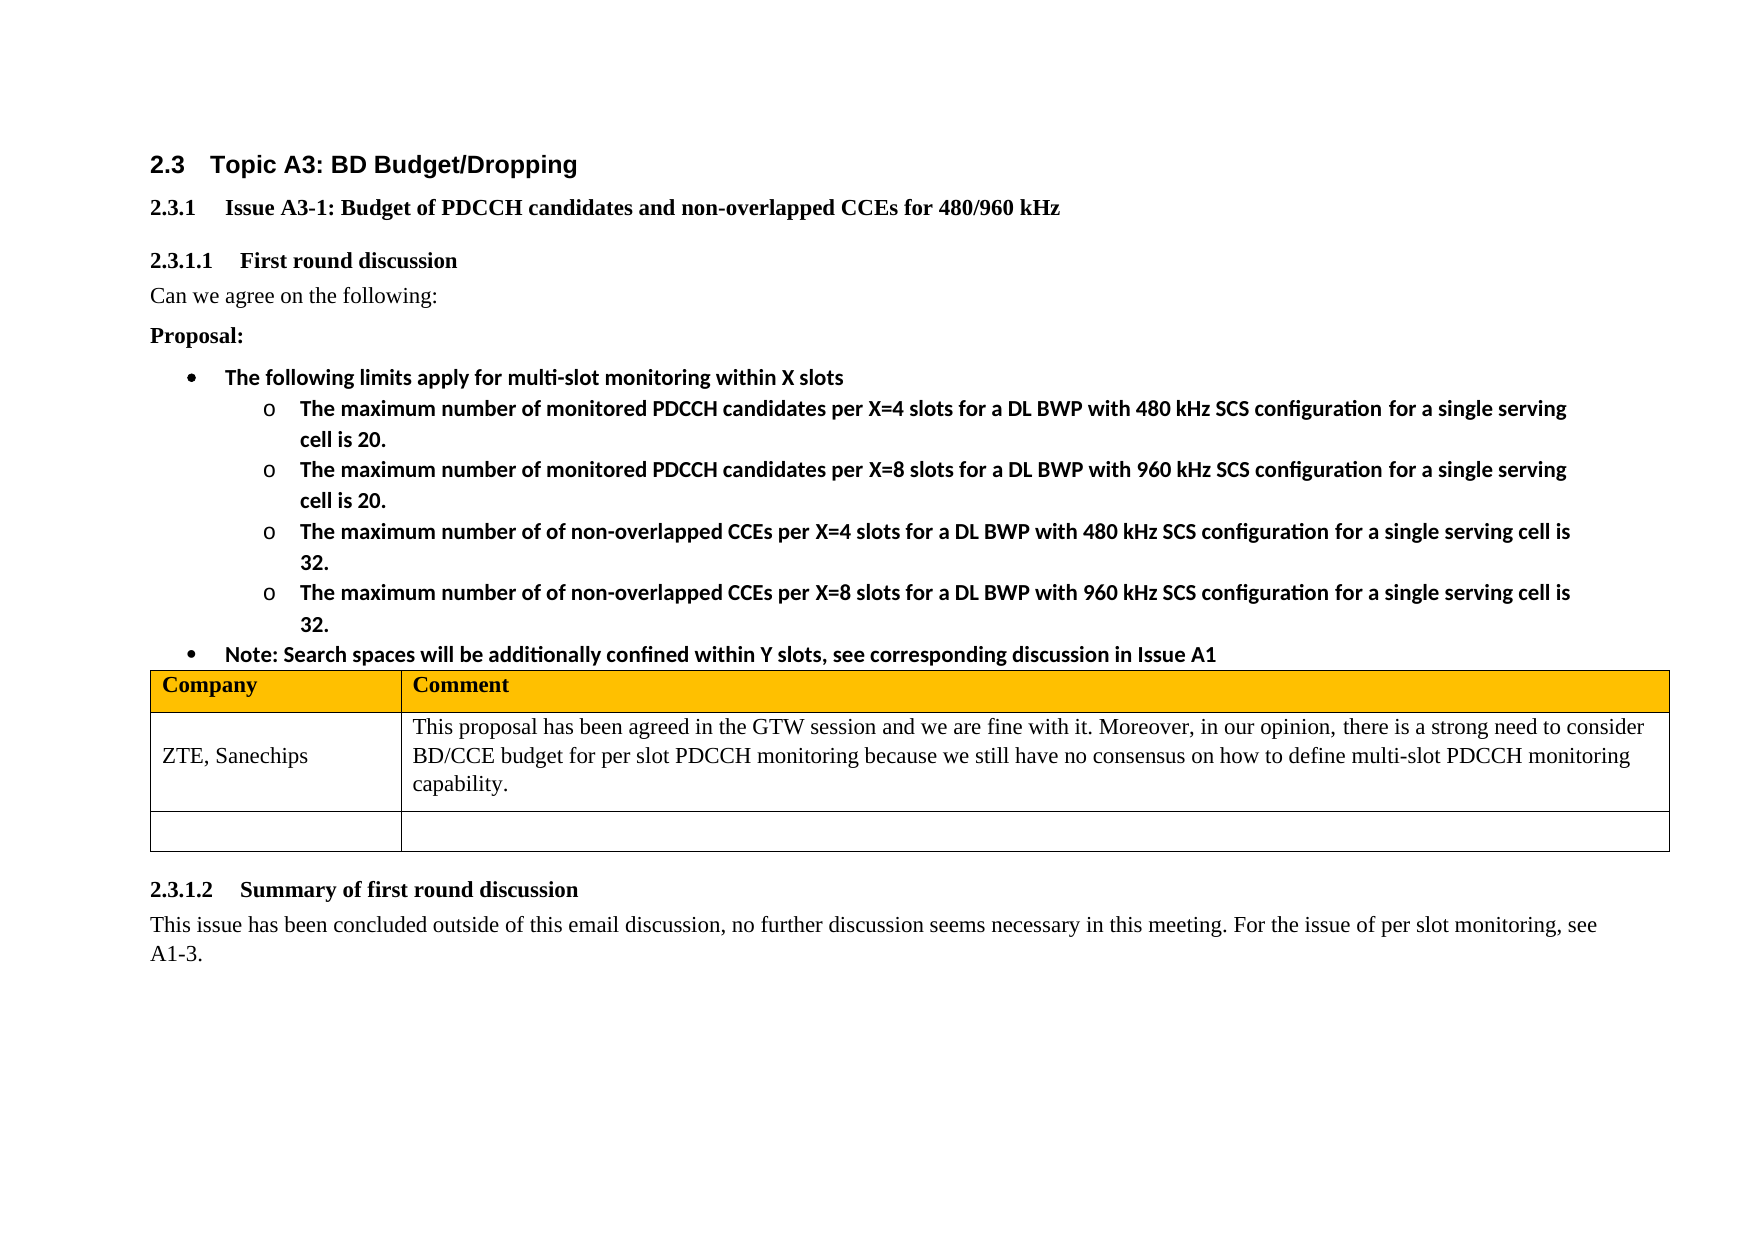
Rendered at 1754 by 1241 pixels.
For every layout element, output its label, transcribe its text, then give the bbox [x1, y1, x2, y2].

text This issue has been concluded outside of this email discussion, no further discussion seems necessary in this meeting. For the issue of per slot monitoring, see A1-3. [150, 911, 1604, 966]
table_header Comment [402, 671, 1669, 712]
subtitle Issue A3-1: Budget of PDCCH candidates and non-overlapped CCEs for 480/960 kHz [150, 193, 1604, 220]
text Proposal: [150, 323, 1604, 349]
list The following limits apply for multi-slot monitoring within X slots [187, 363, 1604, 392]
table_header Company [151, 671, 401, 712]
subtitle First round discussion [150, 247, 1604, 273]
list The maximum number of of non-overlapped CCEs per X=4 slots for a DL BWP with 480 kHz SCS configuration for a single serving cell is 32. [262, 517, 1604, 576]
table_cell [151, 812, 401, 851]
list The maximum number of monitored PDCCH candidates per X=8 slots for a DL BWP with 960 kHz SCS configuration for a single serving cell is 20. [262, 455, 1604, 515]
subtitle Summary of first round discussion [150, 877, 1604, 903]
table_cell ZTE, Sanechips [151, 713, 401, 811]
list Note: Search spaces will be additionally confined within Y slots, see corresponding discussion in Issue A1 [187, 640, 1604, 668]
subtitle Topic A3: BD Budget/Dropping [150, 150, 1604, 179]
list The maximum number of of non-overlapped CCEs per X=8 slots for a DL BWP with 960 kHz SCS configuration for a single serving cell is 32. [262, 578, 1604, 638]
list The maximum number of monitored PDCCH candidates per X=4 slots for a DL BWP with 480 kHz SCS configuration for a single serving cell is 20. [262, 394, 1604, 453]
text Can we agree on the following: [150, 282, 1604, 308]
table_cell [402, 812, 1669, 851]
table_cell This proposal has been agreed in the GTW session and we are fine with it. Moreover, in our opinion, there is a strong need to consider BD/CCE budget for per slot PDCCH monitoring because we still have no consensus on how to define multi-slot PDCCH monitoring capability. [402, 713, 1669, 811]
